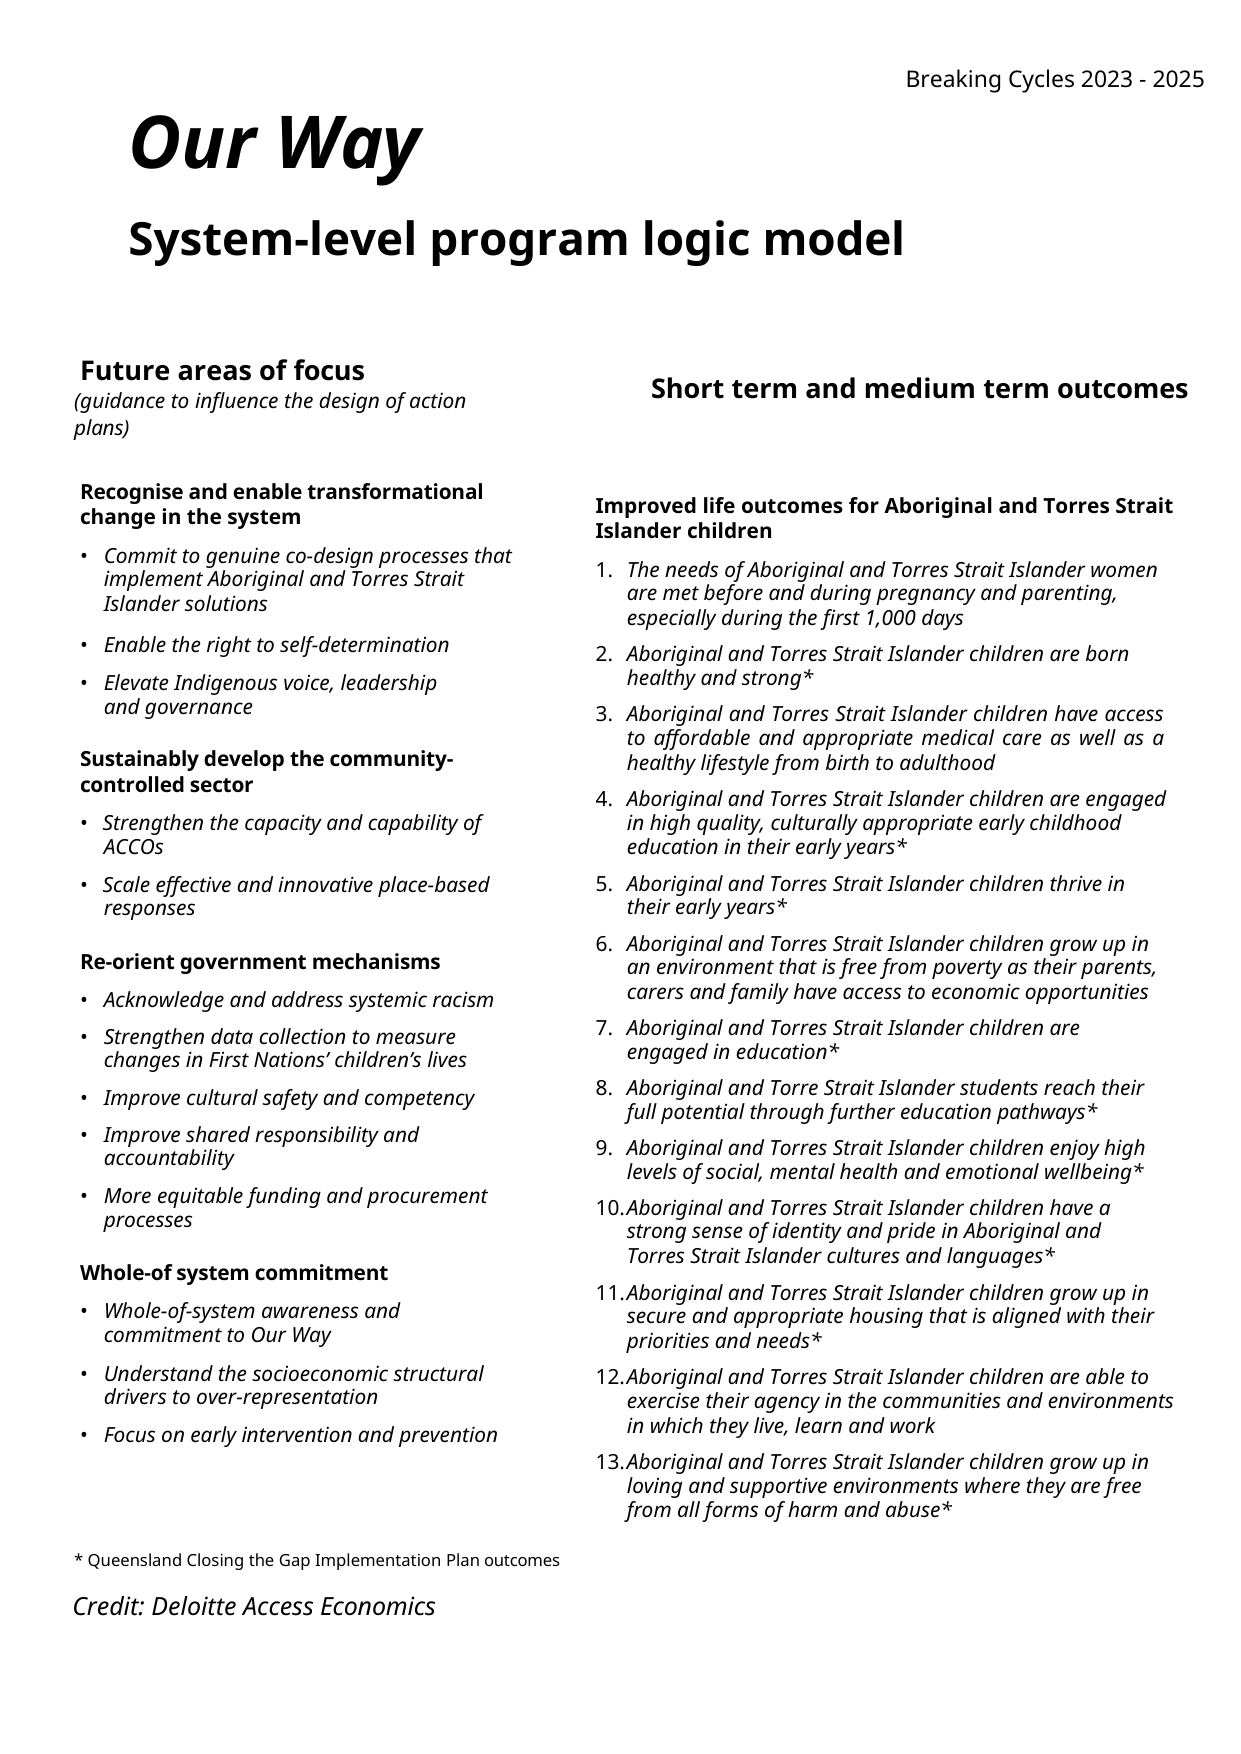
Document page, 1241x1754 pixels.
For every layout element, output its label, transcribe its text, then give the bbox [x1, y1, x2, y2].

text Whole-of system commitment [80, 1258, 544, 1287]
list Aboriginal and Torres Strait Islander children are engaged in education* [595, 1016, 1163, 1065]
text System-level program logic model [128, 187, 1205, 273]
list Aboriginal and Torres Strait Islander children are able to exercise their agency in the communities and environments in which they live, learn and work [595, 1365, 1182, 1439]
list Aboriginal and Torres Strait Islander children grow up in secure and appropriate housing that is aligned with their priorities and needs* [595, 1280, 1188, 1354]
list Strengthen data collection to measure changes in First Nations’ children’s lives [80, 1025, 525, 1074]
list Strengthen the capacity and capability of ACCOs [80, 811, 525, 860]
list The needs of Aboriginal and Torres Strait Islander women are met before and during pregnancy and parenting, especially during the first 1,000 days [595, 557, 1169, 632]
list Aboriginal and Torre Strait Islander students reach their full potential through further education pathways* [595, 1076, 1156, 1125]
list Enable the right to self-determination [80, 630, 544, 659]
list Scale effective and innovative place-based responses [80, 873, 525, 922]
text Short term and medium term outcomes [651, 369, 1205, 406]
text Future areas of focus [80, 351, 520, 387]
list Aboriginal and Torres Strait Islander children enjoy high levels of social, mental health and emotional wellbeing* [595, 1136, 1181, 1185]
list Commit to genuine co-design processes that implement Aboriginal and Torres Strait Islander solutions [80, 543, 525, 618]
list Understand the socioeconomic structural drivers to over-representation [80, 1361, 525, 1411]
list Improve shared responsibility and accountability [80, 1123, 525, 1172]
list Acknowledge and address systemic racism [80, 988, 525, 1012]
list Aboriginal and Torres Strait Islander children have a strong sense of identity and pride in Aboriginal and Torres Strait Islander cultures and languages* [595, 1196, 1151, 1270]
text (guidance to influence the design of action plans) [74, 387, 520, 441]
list Aboriginal and Torres Strait Islander children grow up in an environment that is free from poverty as their parents, carers and family have access to economic opportunities [595, 931, 1169, 1006]
text Improved life outcomes for Aboriginal and Torres Strait Islander children [595, 492, 1205, 545]
list Aboriginal and Torres Strait Islander children grow up in loving and supportive environments where they are free from all forms of harm and abuse* [595, 1450, 1183, 1524]
text Recognise and enable transformational change in the system [80, 478, 496, 531]
text Re-orient government mechanisms [80, 947, 544, 975]
list Focus on early intervention and prevention [80, 1423, 525, 1448]
text Credit: Deloitte Access Economics [72, 1588, 1205, 1623]
list More equitable funding and procurement processes [80, 1184, 525, 1233]
text Sustainably develop the community- controlled sector [80, 746, 473, 798]
list Aboriginal and Torres Strait Islander children are born healthy and strong* [595, 642, 1177, 692]
list Whole-of-system awareness and commitment to Our Way [80, 1299, 525, 1349]
text Our Way [128, 97, 1205, 187]
text * Queensland Closing the Gap Implementation Plan outcomes [74, 1549, 1205, 1572]
list Aboriginal and Torres Strait Islander children are engaged in high quality, culturally appropriate early childhood education in their early years* [595, 787, 1175, 861]
list Aboriginal and Torres Strait Islander children have access to affordable and appropriate medical care as well as a healthy lifestyle from birth to adulthood [595, 702, 1167, 776]
list Aboriginal and Torres Strait Islander children thrive in their early years* [595, 871, 1150, 921]
list Elevate Indigenous voice, leadership and governance [80, 671, 472, 721]
list Improve cultural safety and competency [80, 1086, 525, 1111]
